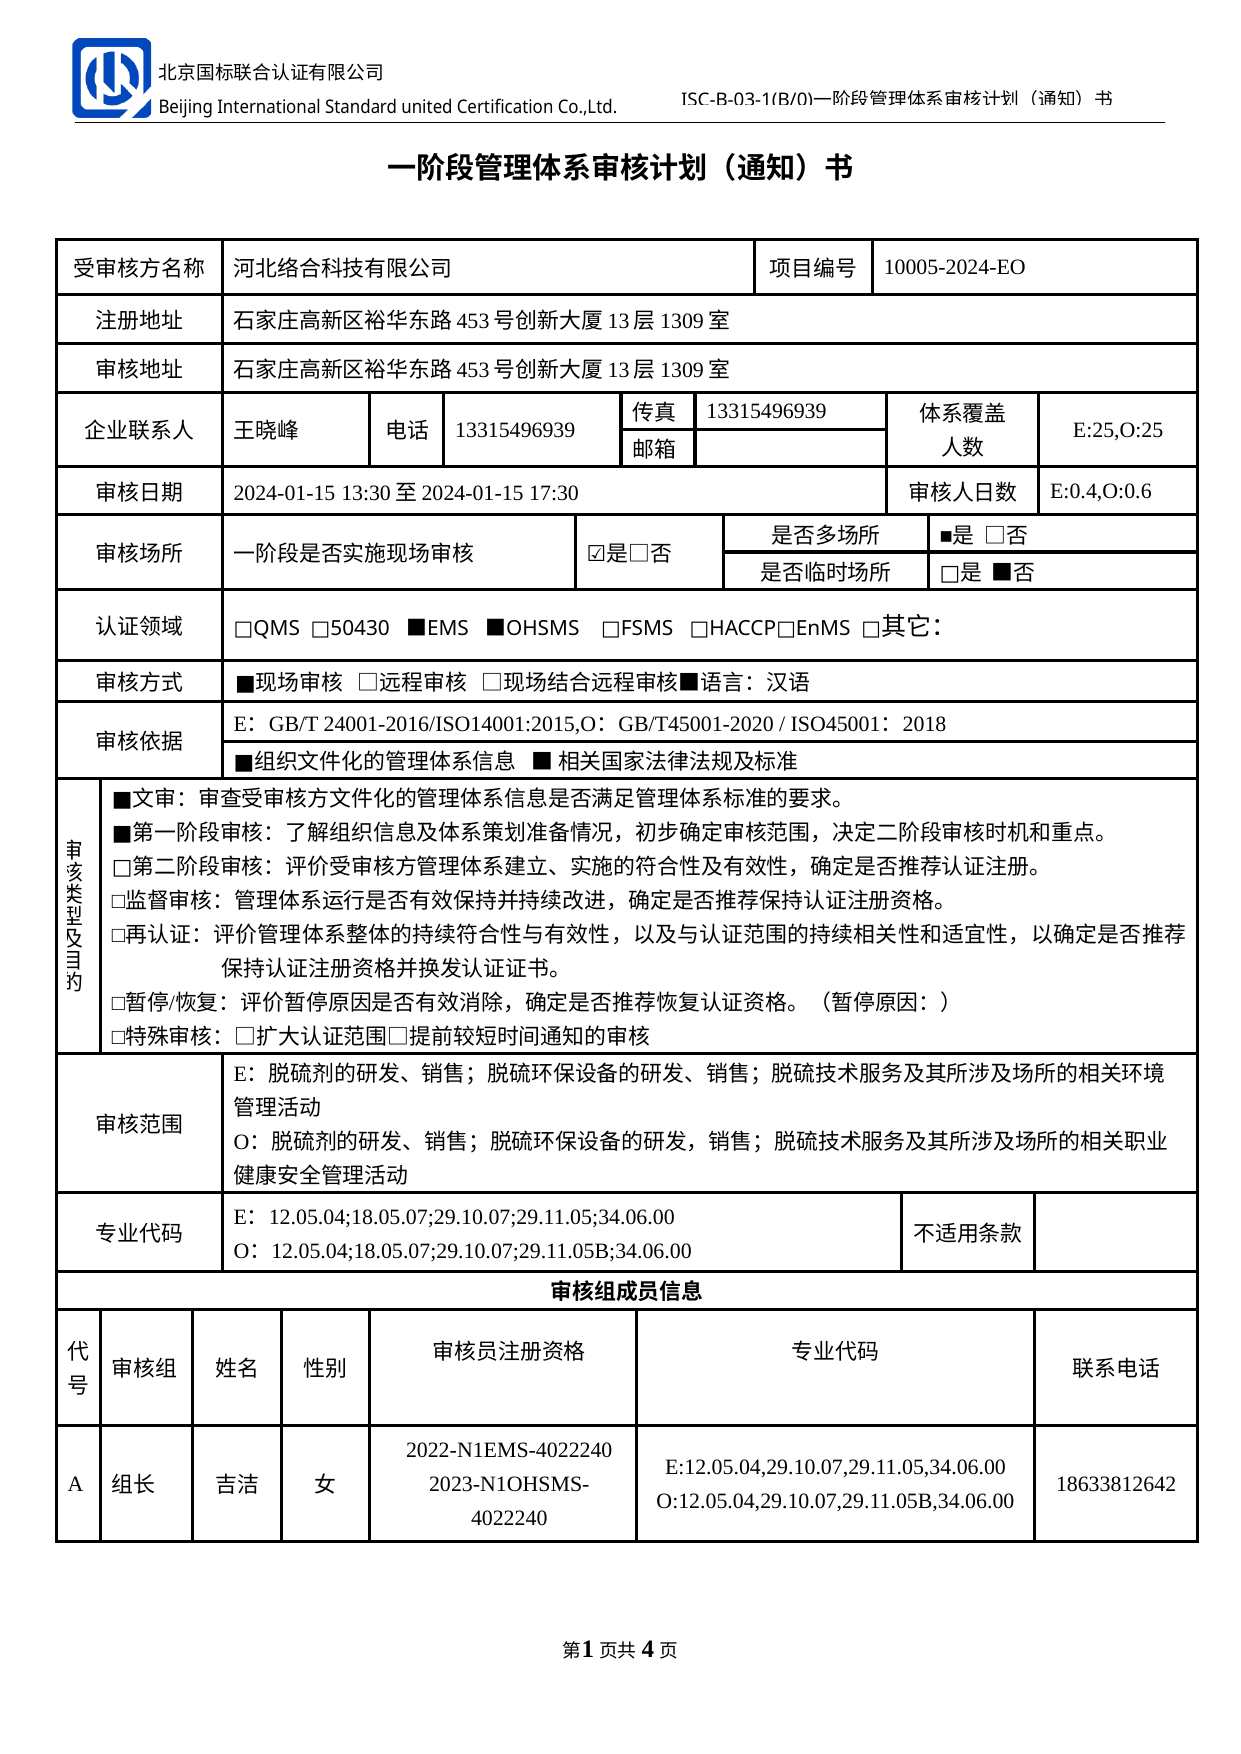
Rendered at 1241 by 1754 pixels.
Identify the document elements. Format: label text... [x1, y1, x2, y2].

table_cell 联系电话 [1036, 1311, 1196, 1424]
table_cell E:0.4,O:0.6 [1040, 468, 1196, 513]
table_cell 认证领域 [58, 591, 221, 658]
table_cell ☑是□否 [577, 516, 722, 587]
table_cell 审核日期 [58, 468, 221, 513]
table_cell 审核人日数 [888, 468, 1037, 513]
table_cell 体系覆盖 人数 [888, 394, 1037, 465]
table_cell 专业代码 [638, 1311, 1033, 1424]
table_cell 石家庄高新区裕华东路453号创新大厦13层1309室 [224, 296, 1196, 342]
table_cell E：GB/T 24001-2016/ISO14001:2015,O：GB/T45001-2020 / ISO45001：2018 [224, 703, 1196, 740]
table_cell A [58, 1427, 99, 1540]
table_cell 13315496939 [697, 394, 885, 428]
table_cell 13315496939 [445, 394, 619, 465]
table_cell 审核场所 [58, 516, 221, 587]
table_header 10005-2024-EO [874, 241, 1196, 293]
text 一阶段管理体系审核计划（通知）书 [75, 131, 1165, 199]
table_cell 王晓峰 [224, 394, 368, 465]
table_cell E:12.05.04,29.10.07,29.11.05,34.06.00 O:12.05.04,29.10.07,29.11.05B,34.06.00 [638, 1427, 1033, 1540]
table_cell ■现场审核 □远程审核 □现场结合远程审核■语言：汉语 [224, 662, 1196, 700]
picture [72, 38, 152, 118]
table_header 河北络合科技有限公司 [224, 241, 753, 293]
table_cell ■文审：审查受审核方文件化的管理体系信息是否满足管理体系标准的要求。 ■第一阶段审核：了解组织信息及体系策划准备情况，初步确定审核范围，决定二阶段审核时机和重点。 □第二阶段审核：评价受审核方管理体系建立、实施的符合性及有效性，确定是否推荐认证注册。 □监督审核：管理体系运行是否有效保持并持续改进，确定是否推荐保持认证注册资格。 □再认证：评价管理体系整体的持续符合性与有效性，以及与认证范围的持续相关性和适宜性，以确定是否推荐保持认证注册资格并换发认证证书。 □暂停/恢复：评价暂停原因是否有效消除，确定是否推荐恢复认证资格。（暂停原因：） □特殊审核：□扩大认证范围□提前较短时间通知的审核 [102, 780, 1196, 1052]
table_cell E：12.05.04;18.05.07;29.10.07;29.11.05;34.06.00 O：12.05.04;18.05.07;29.10.07;29.11.05B;34.06.00 [224, 1194, 900, 1269]
table_cell □是 ■否 [930, 554, 1196, 587]
table_cell 18633812642 [1036, 1427, 1196, 1540]
table_cell E:25,O:25 [1040, 394, 1196, 465]
table_cell 吉洁 [194, 1427, 280, 1540]
table_cell 审核范围 [58, 1055, 221, 1191]
table_cell 性别 [283, 1311, 368, 1424]
table_cell 专业代码 [58, 1194, 221, 1269]
table_cell 审核地址 [58, 345, 221, 391]
table_cell 审核依据 [58, 703, 221, 777]
table_cell 一阶段是否实施现场审核 [224, 516, 574, 587]
table_cell 女 [283, 1427, 368, 1540]
table_cell 是否多场所 [725, 516, 927, 550]
table_cell [1036, 1194, 1196, 1269]
table_cell ■是 □否 [930, 516, 1196, 550]
table_cell 传真 [623, 394, 693, 428]
table_cell 邮箱 [623, 431, 693, 465]
table_header 受审核方名称 [58, 241, 221, 293]
table_cell ■组织文件化的管理体系信息 ■ 相关国家法律法规及标准 [224, 743, 1196, 777]
table_cell 审核方式 [58, 662, 221, 700]
table_cell 石家庄高新区裕华东路453号创新大厦13层1309室 [224, 345, 1196, 391]
table_cell 2022-N1EMS-4022240 2023-N1OHSMS-4022240 [371, 1427, 635, 1540]
table_cell 电话 [371, 394, 442, 465]
table_cell 审核类型及目的 [58, 780, 99, 1052]
table_cell 是否临时场所 [725, 554, 927, 587]
table_cell 审核组 [102, 1311, 191, 1424]
table_cell 组长 [102, 1427, 191, 1540]
table_cell □QMS □50430 ■EMS ■OHSMS □FSMS □HACCP□EnMS □其它： [224, 591, 1196, 658]
table_cell 审核员注册资格 [371, 1311, 635, 1424]
table_cell 2024-01-15 13:30至2024-01-15 17:30 [224, 468, 885, 513]
table_cell 企业联系人 [58, 394, 221, 465]
table_cell 审核组成员信息 [58, 1273, 1196, 1307]
table_cell E：脱硫剂的研发、销售；脱硫环保设备的研发、销售；脱硫技术服务及其所涉及场所的相关环境管理活动 O：脱硫剂的研发、销售；脱硫环保设备的研发，销售；脱硫技术服务及其所涉及场所的相关职业健康安全管理活动 [224, 1055, 1196, 1191]
table_cell [697, 431, 885, 465]
table_cell 注册地址 [58, 296, 221, 342]
table_header 项目编号 [756, 241, 871, 293]
table_cell 代号 [58, 1311, 99, 1424]
table_cell 姓名 [194, 1311, 280, 1424]
table_cell 不适用条款 [903, 1194, 1033, 1269]
